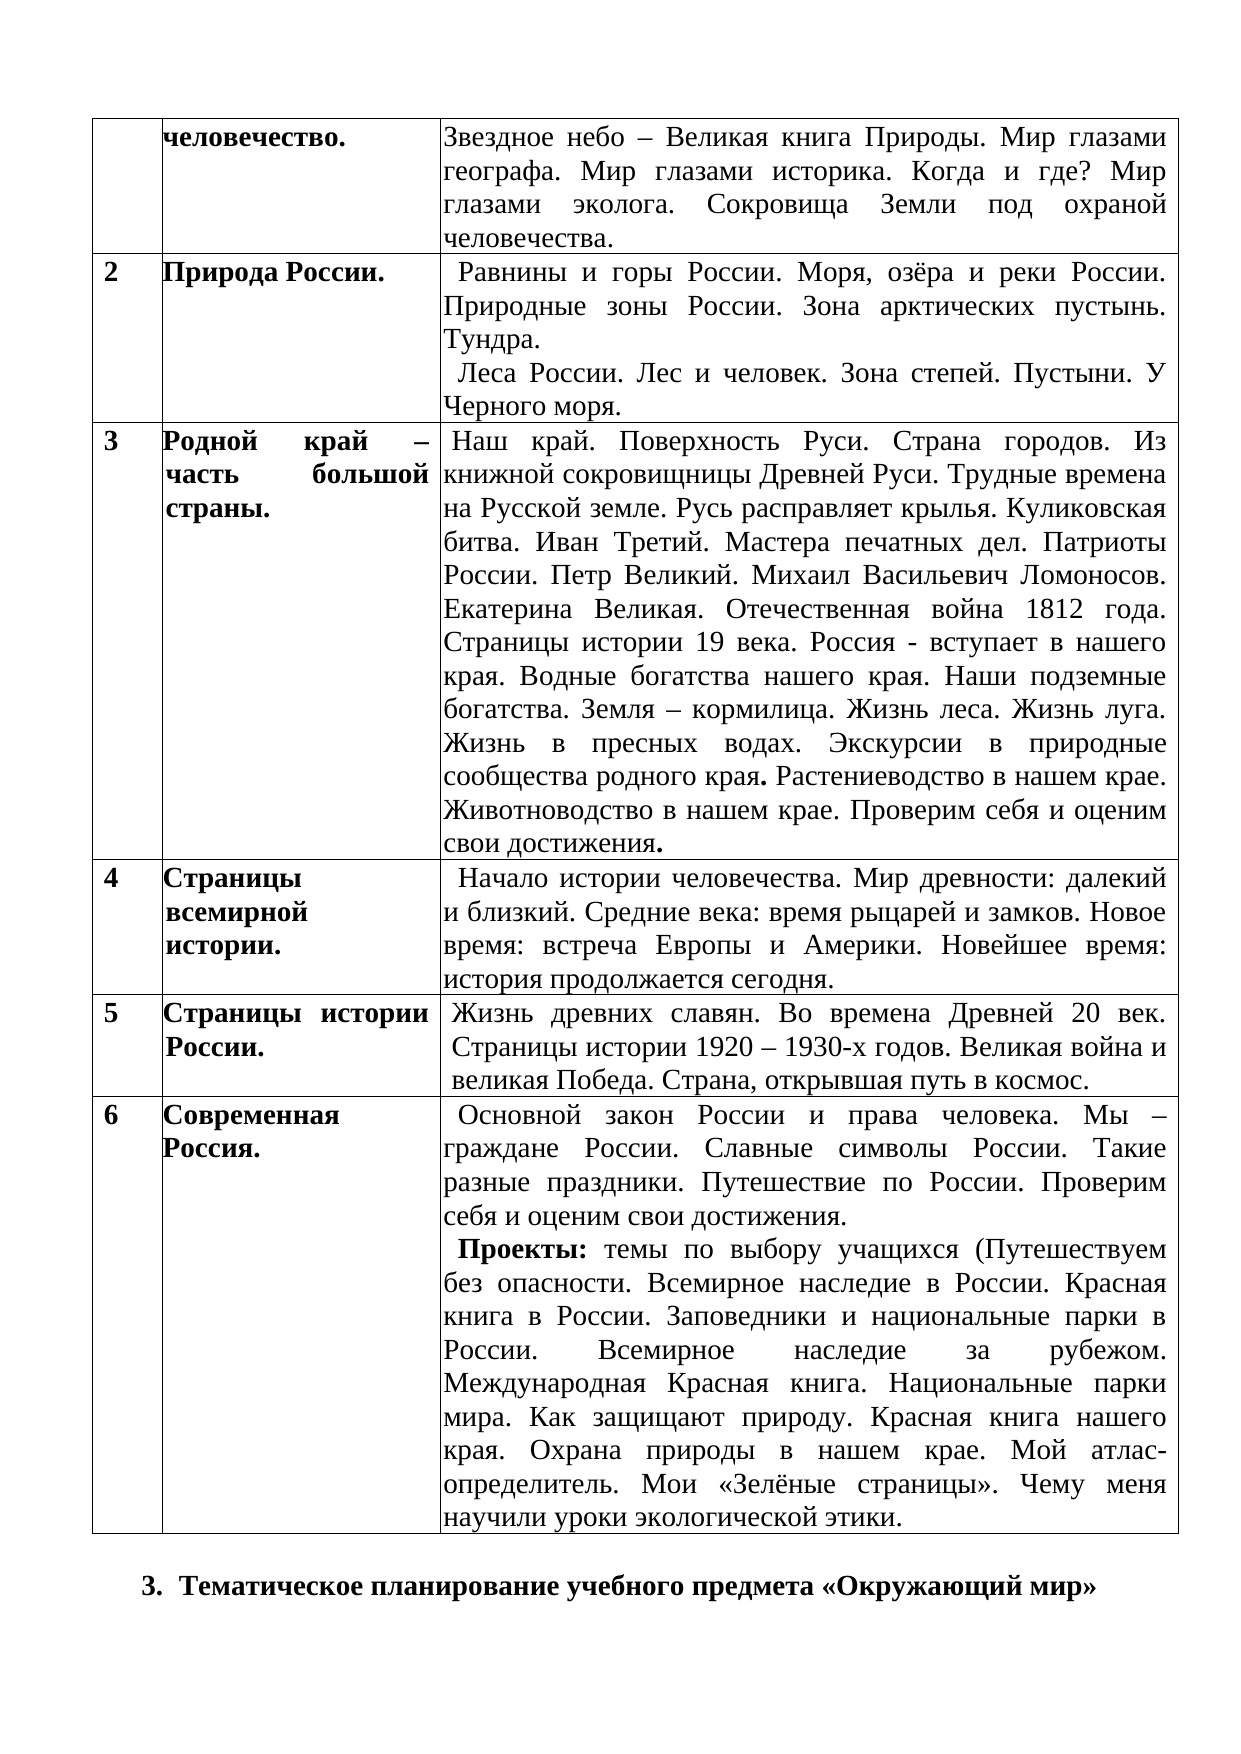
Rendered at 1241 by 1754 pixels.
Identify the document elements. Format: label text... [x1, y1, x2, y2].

table_cell Равнины и горы России. Моря, озёра и реки России. Природные зоны России. Зона арктических пустынь. Тундра. Леса России. Лес и человек. Зона степей. Пустыни. У Черного моря. [441, 254, 1178, 422]
table_cell Основной закон России и права человека. Мы – граждане России. Славные символы России. Такие разные праздники. Путешествие по России. Проверим себя и оценим свои достижения. Проекты: темы по выбору учащихся (Путешествуем без опасности. Всемирное наследие в России. Красная книга в России. Заповедники и национальные парки в России. Всемирное наследие за рубежом. Международная Красная книга. Национальные парки мира. Как защищают природу. Красная книга нашего края. Охрана природы в нашем крае. Мой атлас-определитель. Мои «Зелёные страницы». Чему меня научили уроки экологической этики. [441, 1097, 1178, 1533]
table_cell 2 [93, 254, 162, 422]
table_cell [441, 119, 1178, 253]
table_cell Начало истории человечества. Мир древности: далекий и близкий. Средние века: время рыцарей и замков. Новое время: встреча Европы и Америки. Новейшее время: история продолжается сегодня. [441, 860, 1178, 994]
table_cell Наш край. Поверхность Руси. Страна городов. Из книжной сокровищницы Древней Руси. Трудные времена на Русской земле. Русь расправляет крылья. Куликовская битва. Иван Третий. Мастера печатных дел. Патриоты России. Петр Великий. Михаил Васильевич Ломоносов. Екатерина Великая. Отечественная война 1812 года. Страницы истории 19 века. Россия - вступает в нашего края. Водные богатства нашего края. Наши подземные богатства. Земля – кормилица. Жизнь леса. Жизнь луга. Жизнь в пресных водах. Экскурсии в природные сообщества родного края. Растениеводство в нашем крае. Животноводство в нашем крае. Проверим себя и оценим свои достижения. [441, 423, 1178, 859]
table_cell Жизнь древних славян. Во времена Древней 20 век. Страницы истории 1920 – 1930-х годов. Великая война и великая Победа. Страна, открывшая путь в космос. [441, 995, 1178, 1096]
table_cell 1 [93, 119, 162, 253]
table_cell Страницы всемирной истории. [163, 860, 440, 994]
table_cell Родной край – часть большой страны. [163, 423, 440, 859]
table_cell Страницы истории России. [163, 995, 440, 1096]
table_cell Природа России. [163, 254, 440, 422]
subtitle Тематическое планирование учебного предмета «Окружающий мир» [141, 1568, 1181, 1601]
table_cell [163, 119, 440, 253]
table_cell Современная Россия. [163, 1097, 440, 1533]
table_cell 4 [93, 860, 162, 994]
table_cell 5 [93, 995, 162, 1096]
table_cell 3 [93, 423, 162, 859]
table_cell 6 [93, 1097, 162, 1533]
